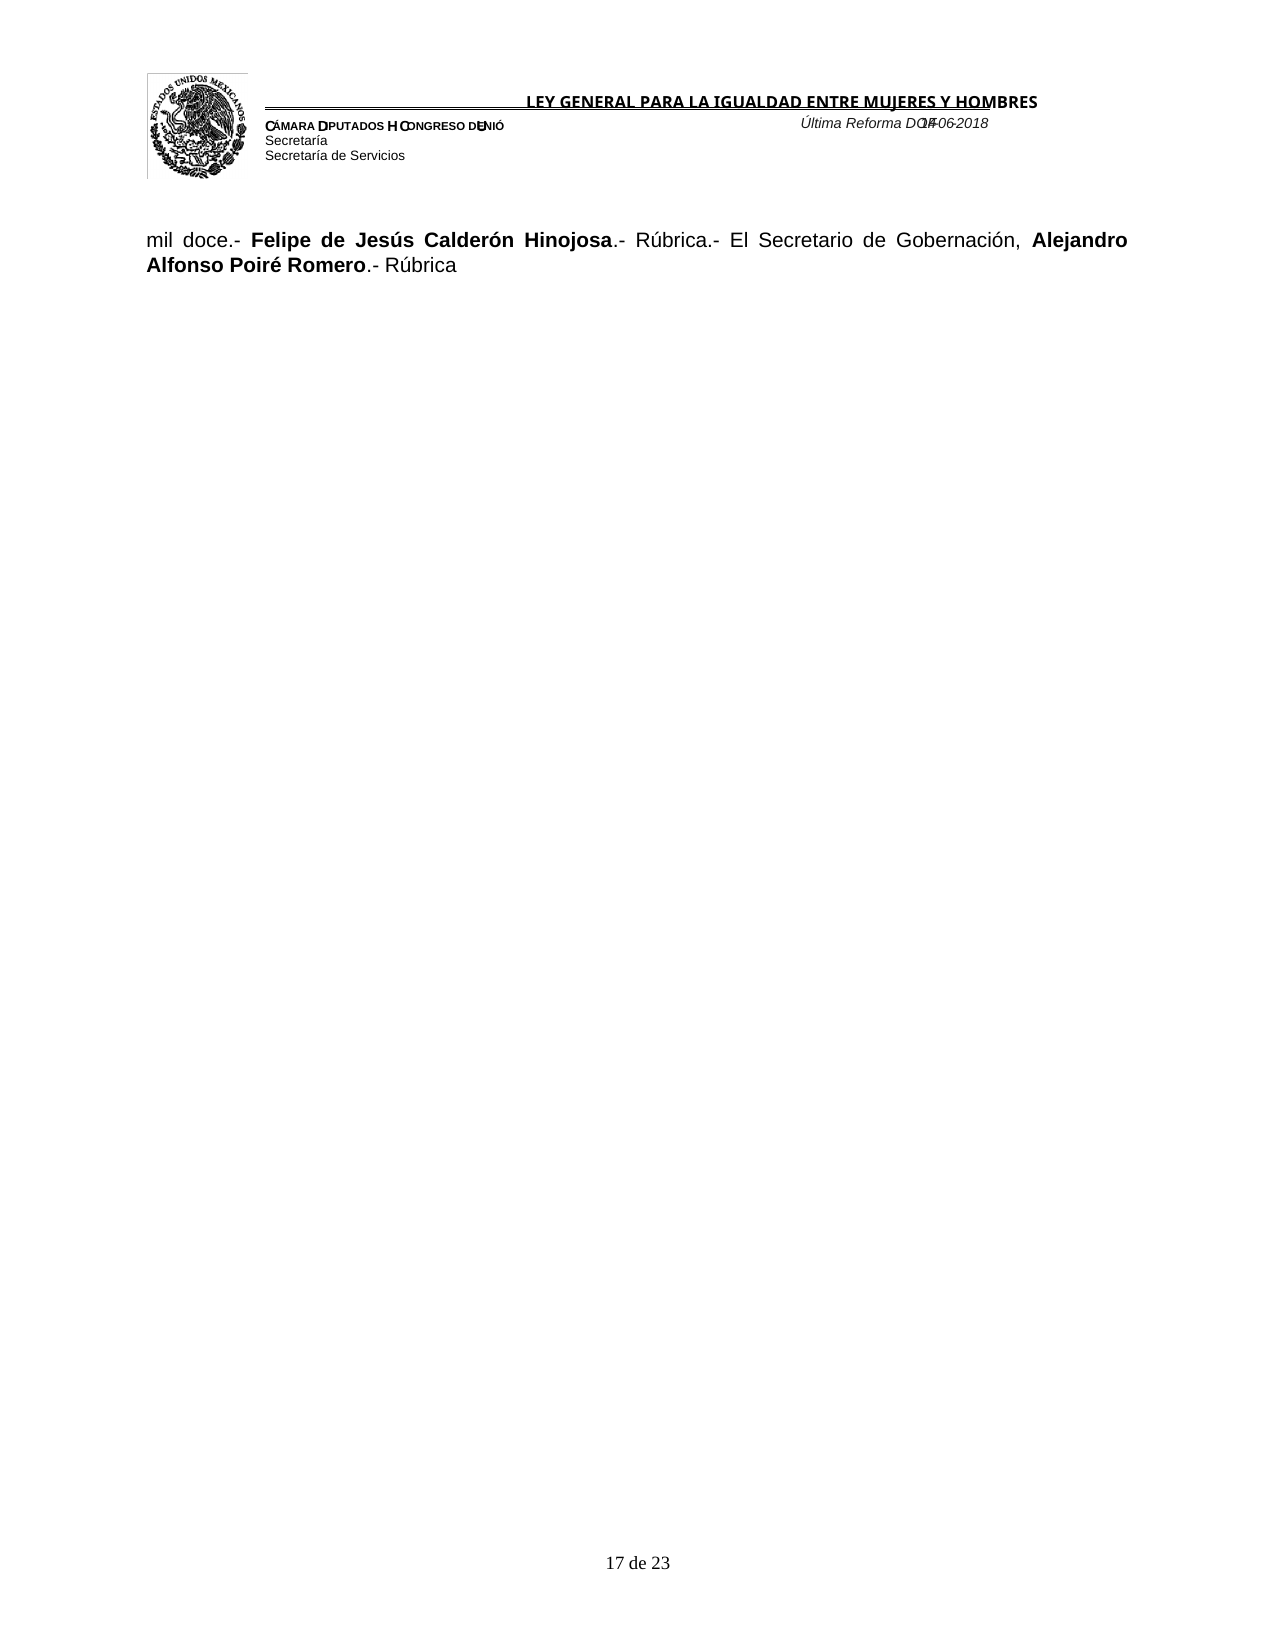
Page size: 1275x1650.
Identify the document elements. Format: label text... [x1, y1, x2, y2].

picture [147, 73, 248, 179]
